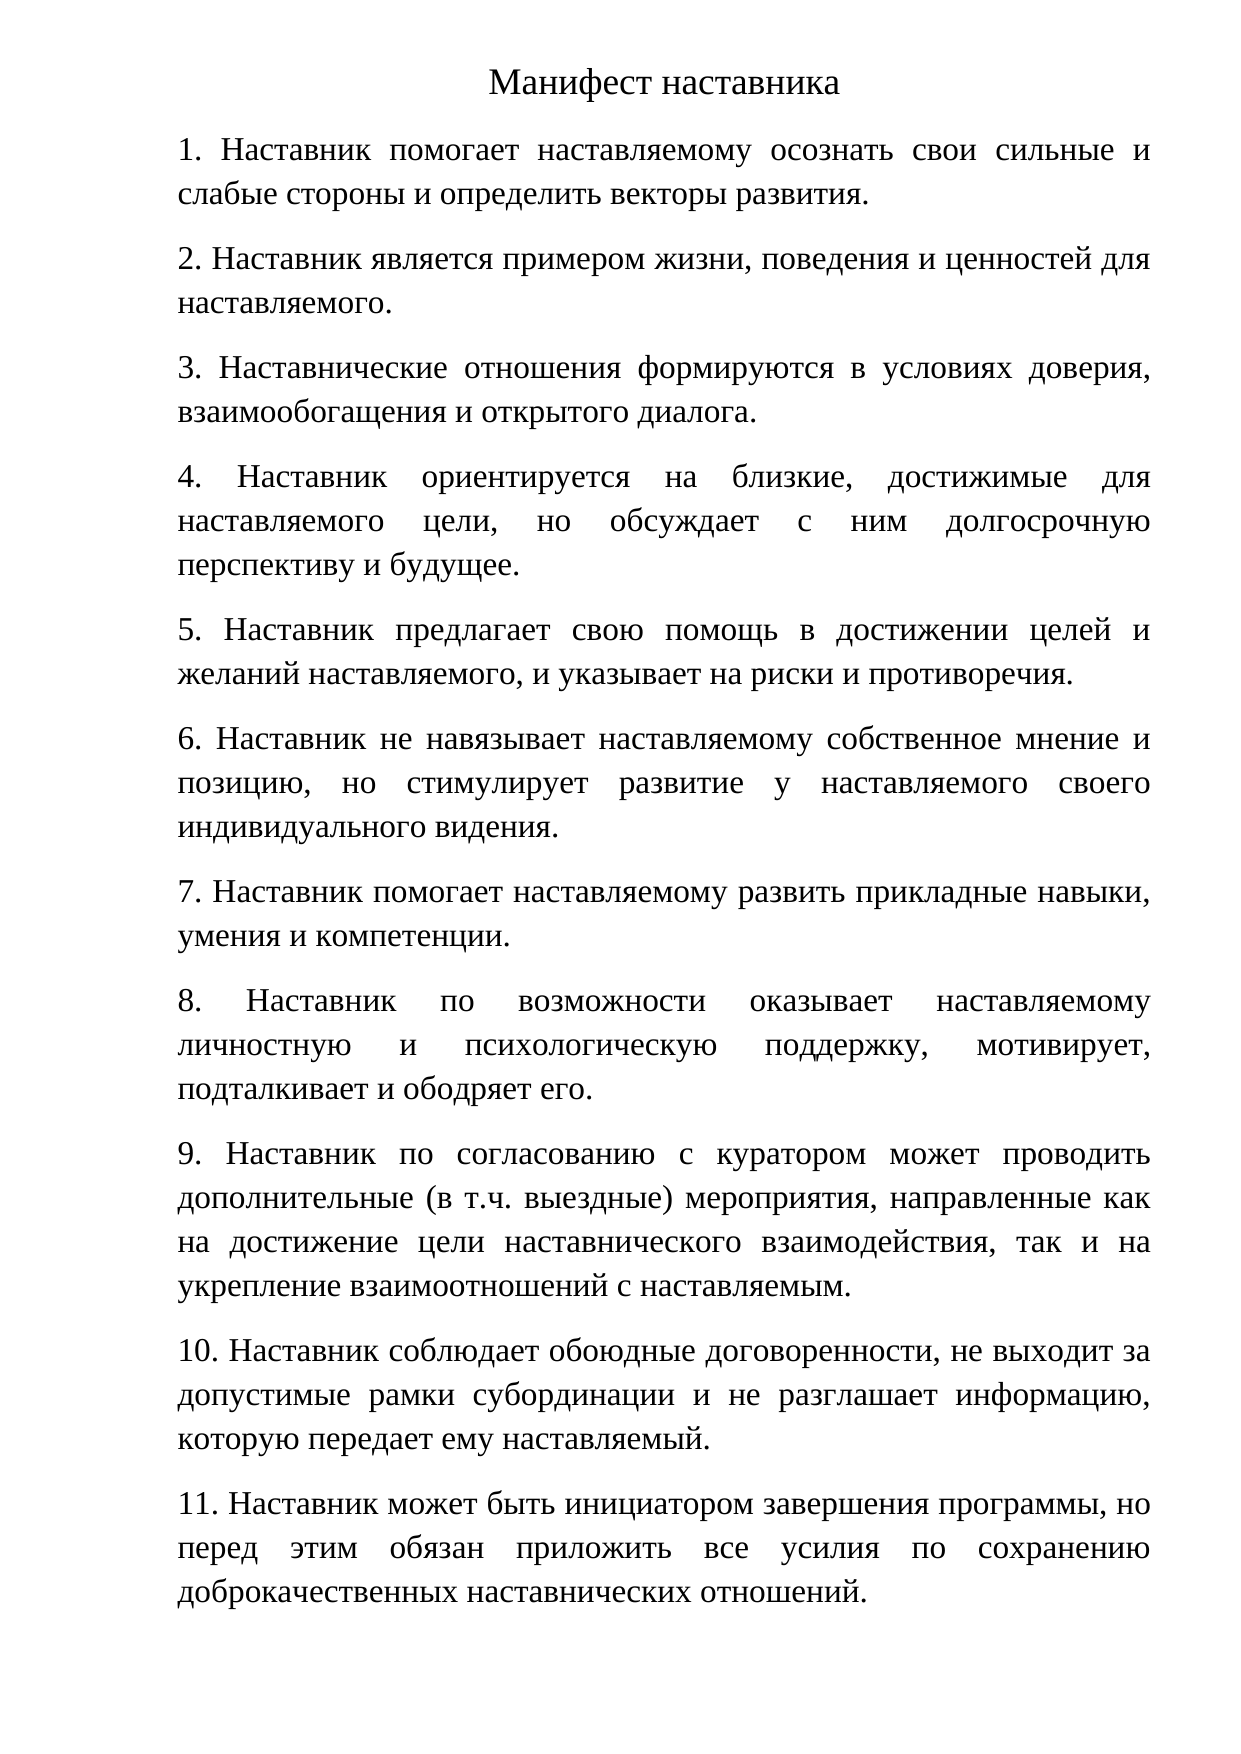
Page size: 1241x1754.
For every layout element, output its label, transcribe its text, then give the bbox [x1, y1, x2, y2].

text Манифест наставника [177, 59, 1152, 102]
text 4. Наставник ориентируется на близкие, достижимые для наставляемого цели, но обсуждает с ним долгосрочную перспективу и будущее. [177, 456, 1152, 583]
text 5. Наставник предлагает свою помощь в достижении целей и желаний наставляемого, и указывает на риски и противоречия. [177, 609, 1152, 692]
text 3. Наставнические отношения формируются в условиях доверия, взаимообогащения и открытого диалога. [177, 347, 1152, 430]
text 8. Наставник по возможности оказывает наставляемому личностную и психологическую поддержку, мотивирует, подталкивает и ободряет его. [177, 980, 1152, 1107]
text 10. Наставник соблюдает обоюдные договоренности, не выходит за допустимые рамки субординации и не разглашает информацию, которую передает ему наставляемый. [177, 1330, 1152, 1457]
text 11. Наставник может быть инициатором завершения программы, но перед этим обязан приложить все усилия по сохранению доброкачественных наставнических отношений. [177, 1483, 1152, 1610]
text 1. Наставник помогает наставляемому осознать свои сильные и слабые стороны и определить векторы развития. [177, 129, 1152, 212]
text 9. Наставник по согласованию с куратором может проводить дополнительные (в т.ч. выездные) мероприятия, направленные как на достижение цели наставнического взаимодействия, так и на укрепление взаимоотношений с наставляемым. [177, 1133, 1152, 1304]
text 2. Наставник является примером жизни, поведения и ценностей для наставляемого. [177, 238, 1152, 321]
text 7. Наставник помогает наставляемому развить прикладные навыки, умения и компетенции. [177, 871, 1152, 954]
text 6. Наставник не навязывает наставляемому собственное мнение и позицию, но стимулирует развитие у наставляемого своего индивидуального видения. [177, 718, 1152, 845]
